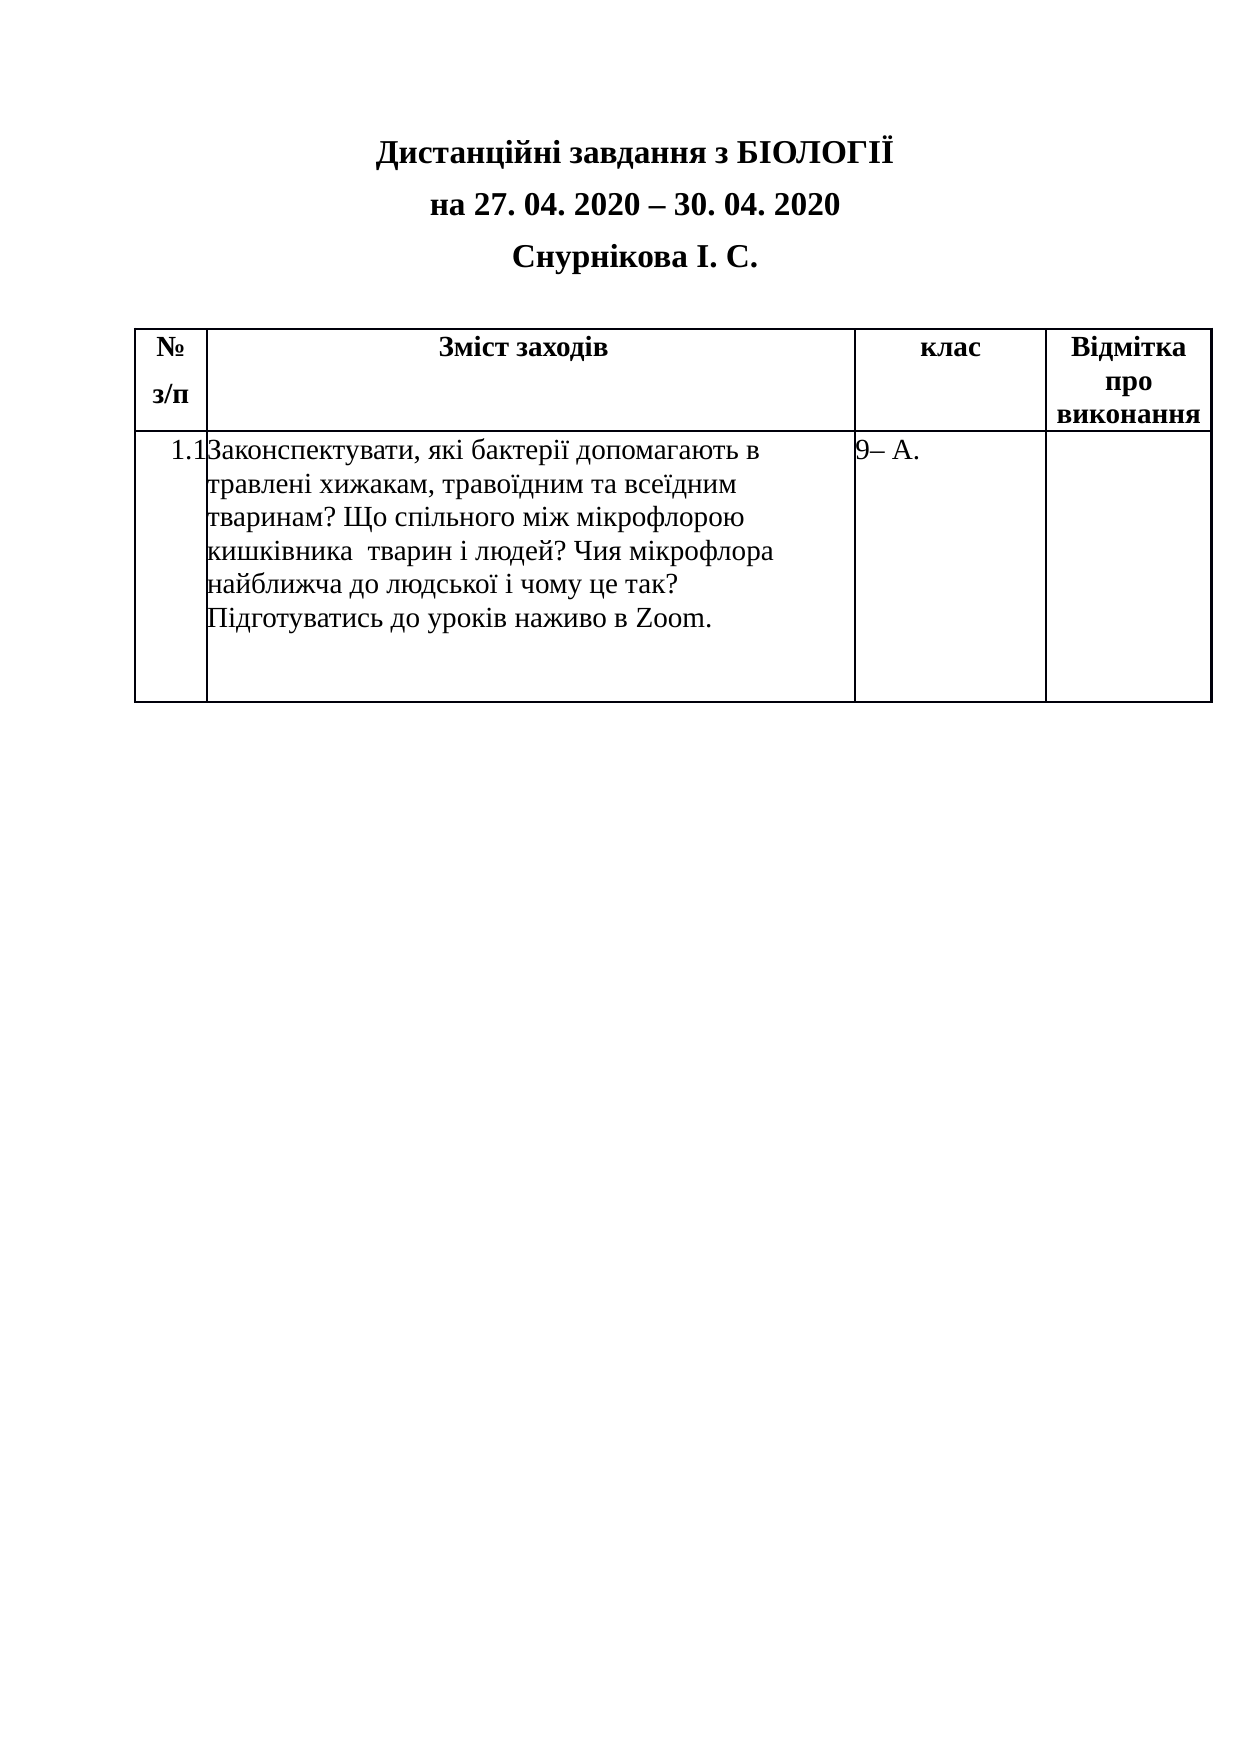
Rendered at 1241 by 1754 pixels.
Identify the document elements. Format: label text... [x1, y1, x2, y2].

table_cell 9– А. [856, 432, 1045, 701]
table_cell 1.1 [136, 432, 206, 701]
text на 27. 04. 2020 – 30. 04. 2020 [118, 184, 1152, 223]
text Снурнікова І. С. [118, 237, 1152, 275]
table_header клас [856, 330, 1045, 430]
table_cell Законспектувати, які бактерії допомагають в травлені хижакам, травоїдним та всеїдним тваринам? Що спільного між мікрофлорою кишківника тварин і людей? Чия мікрофлора найближча до людської і чому це так? Підготуватись до уроків наживо в Zoom. [208, 432, 854, 701]
table_header Зміст заходів [208, 330, 854, 430]
table_cell з/п [136, 375, 206, 430]
table_header № [136, 330, 206, 374]
text Дистанційні завдання з БІОЛОГІЇ [118, 132, 1152, 170]
table_cell [1047, 432, 1210, 701]
table_header Відмітка про виконання [1047, 330, 1210, 430]
